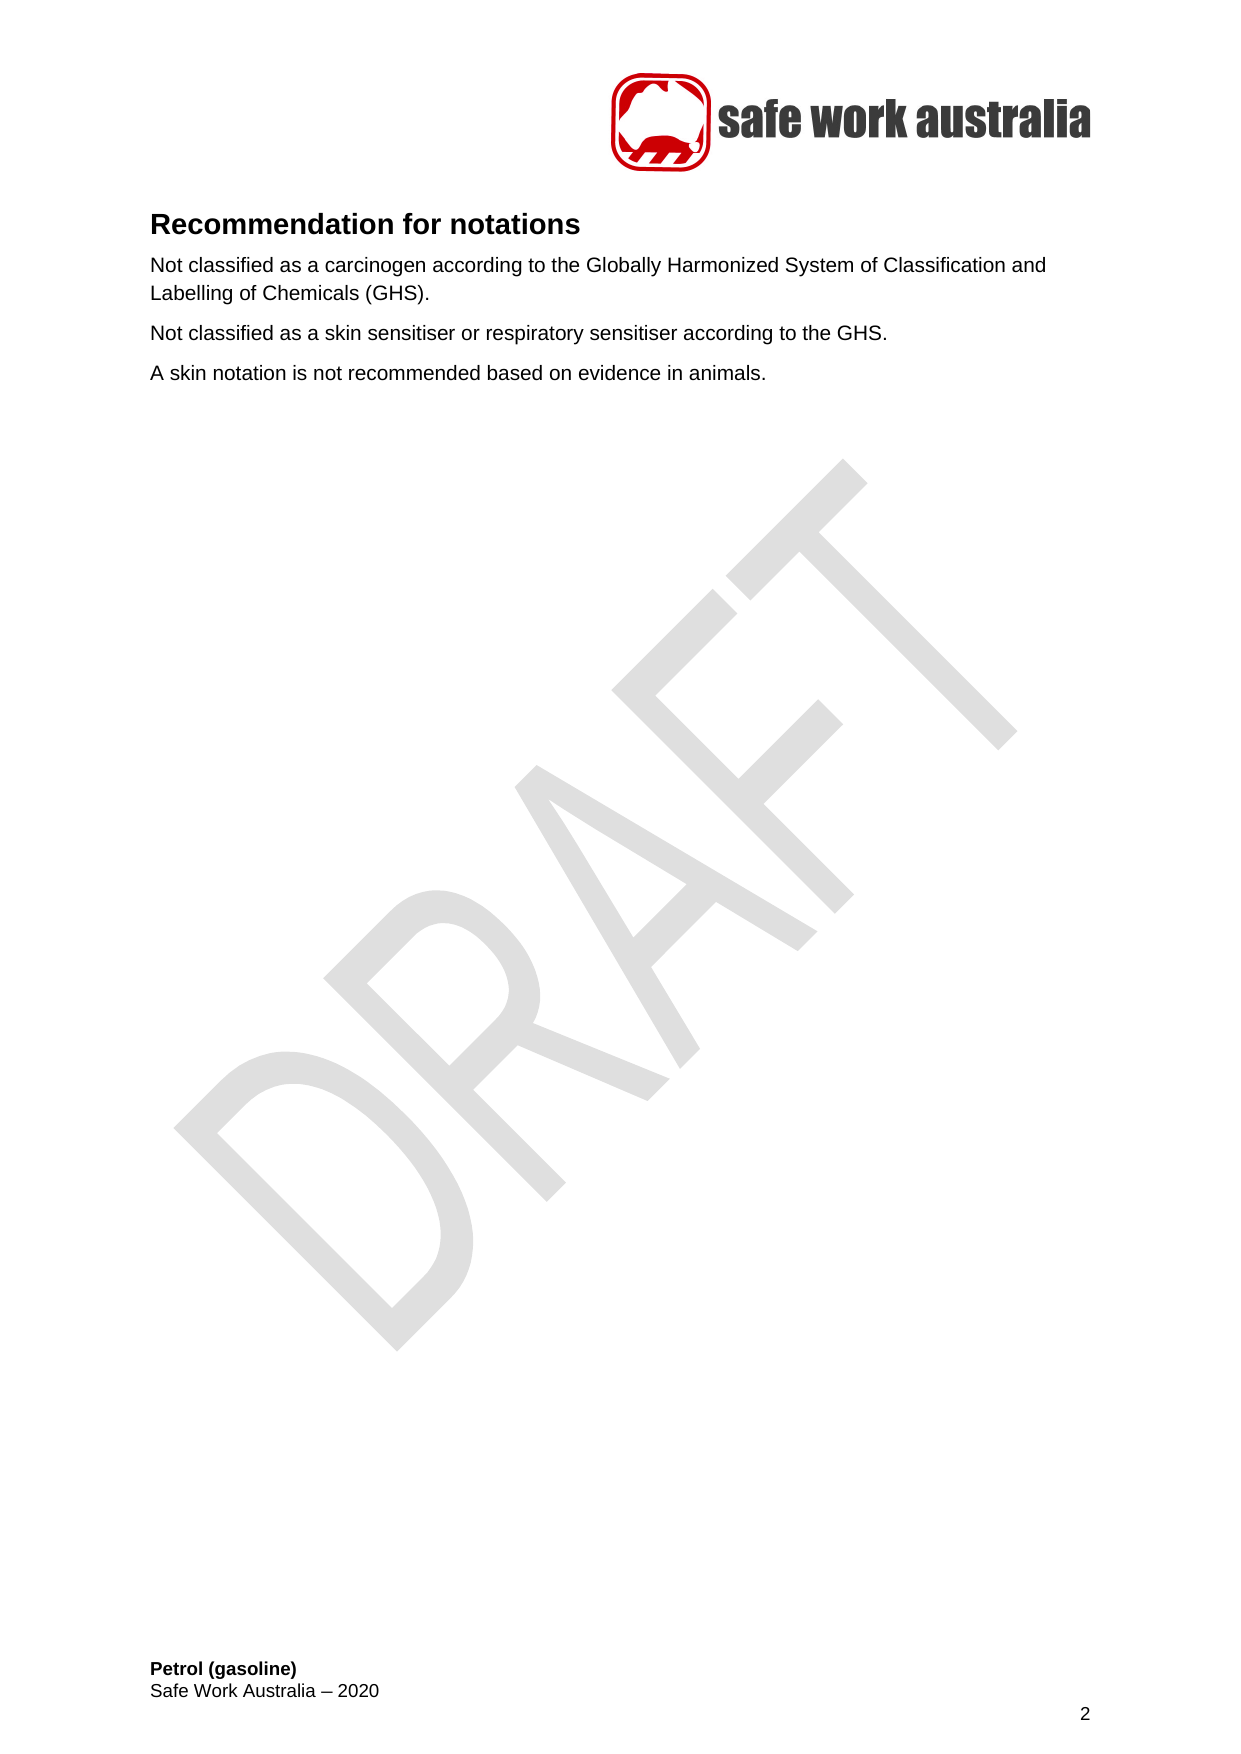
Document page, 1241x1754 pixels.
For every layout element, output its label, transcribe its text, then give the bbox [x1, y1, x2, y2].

text A skin notation is not recommended based on evidence in animals. [150, 360, 1090, 384]
text Not classified as a skin sensitiser or respiratory sensitiser according to the GHS. [150, 320, 1090, 344]
subtitle Recommendation for notations [150, 207, 1090, 240]
text Not classified as a carcinogen according to the Globally Harmonized System of Classification and Labelling of Chemicals (GHS). [150, 253, 1090, 304]
picture [608, 73, 1091, 172]
